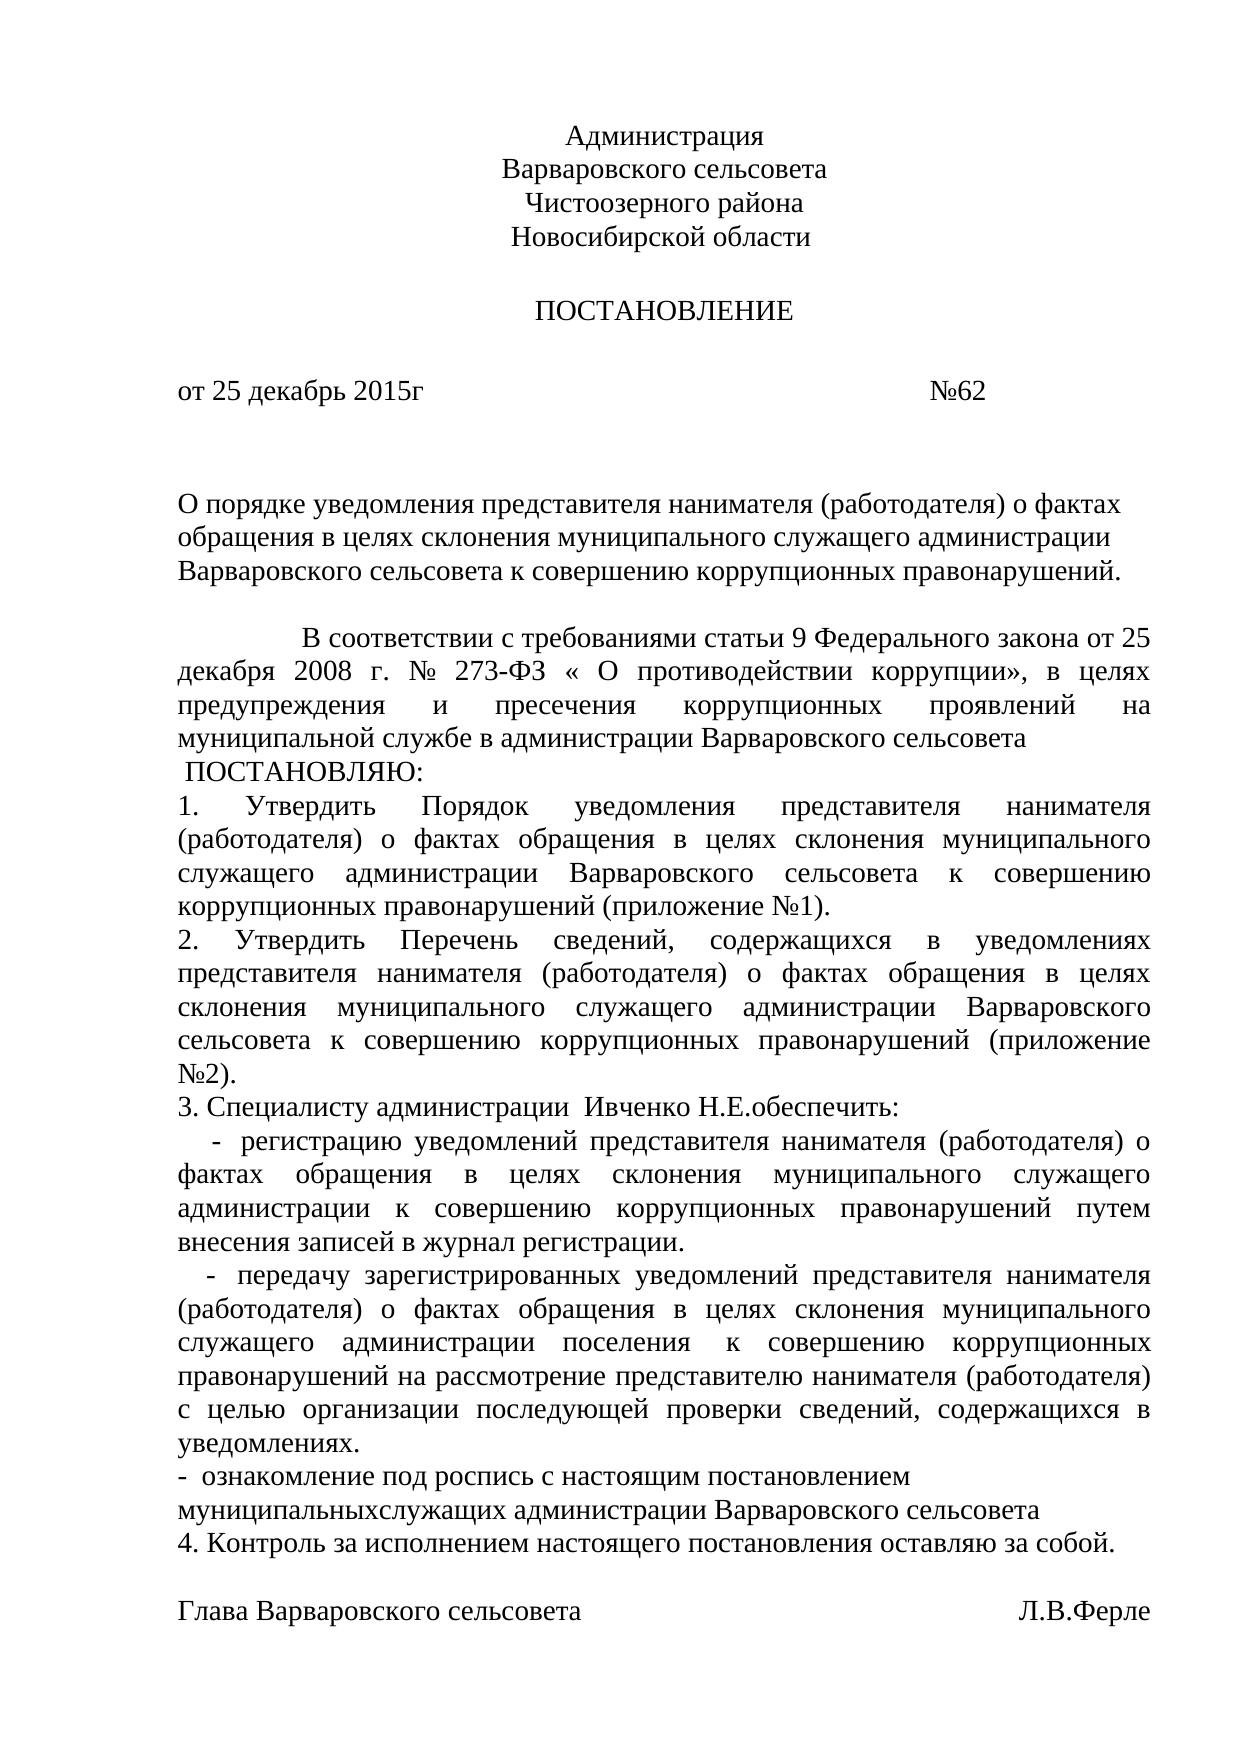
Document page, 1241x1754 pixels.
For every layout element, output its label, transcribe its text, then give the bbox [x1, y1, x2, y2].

text - передачу зарегистрированных уведомлений представителя нанимателя (работодателя) о фактах обращения в целях склонения муниципального служащего администрации поселения к совершению коррупционных правонарушений на рассмотрение представителю нанимателя (работодателя) с целью организации последующей проверки сведений, содержащихся в уведомлениях. [177, 1257, 1152, 1458]
text - ознакомление под роспись с настоящим постановлением муниципальныхслужащих администрации Варваровского сельсовета [177, 1458, 1152, 1526]
text 3. Специалисту администрации Ивченко Н.Е.обеспечить: [177, 1089, 1152, 1123]
text - регистрацию уведомлений представителя нанимателя (работодателя) о фактах обращения в целях склонения муниципального служащего администрации к совершению коррупционных правонарушений путем внесения записей в журнал регистрации. [177, 1123, 1152, 1257]
text ПОСТАНОВЛЯЮ: [177, 754, 1152, 788]
text Чистоозерного района [177, 185, 1152, 219]
text Глава Варваровского сельсовета Л.В.Ферле [177, 1593, 1152, 1626]
text Новосибирской области [177, 219, 1152, 252]
text Администрация [177, 118, 1152, 152]
text 1. Утвердить Порядок уведомления представителя нанимателя (работодателя) о фактах обращения в целях склонения муниципального служащего администрации Варваровского сельсовета к совершению коррупционных правонарушений (приложение №1). [177, 788, 1152, 922]
text 2. Утвердить Перечень сведений, содержащихся в уведомлениях представителя нанимателя (работодателя) о фактах обращения в целях склонения муниципального служащего администрации Варваровского сельсовета к совершению коррупционных правонарушений (приложение №2). [177, 922, 1152, 1089]
text В соответствии с требованиями статьи 9 Федерального закона от 25 декабря 2008 г. № 273-ФЗ « О противодействии коррупции», в целях предупреждения и пресечения коррупционных проявлений на муниципальной службе в администрации Варваровского сельсовета [177, 620, 1152, 754]
text 4. Контроль за исполнением настоящего постановления оставляю за собой. [177, 1526, 1152, 1559]
text Варваровского сельсовета [177, 152, 1152, 185]
text О порядке уведомления представителя нанимателя (работодателя) о фактах обращения в целях склонения муниципального служащего администрации Варваровского сельсовета к совершению коррупционных правонарушений. [177, 486, 1152, 586]
text от 25 декабрь 2015г №62 [177, 371, 1152, 441]
text ПОСТАНОВЛЕНИЕ [177, 292, 1152, 327]
